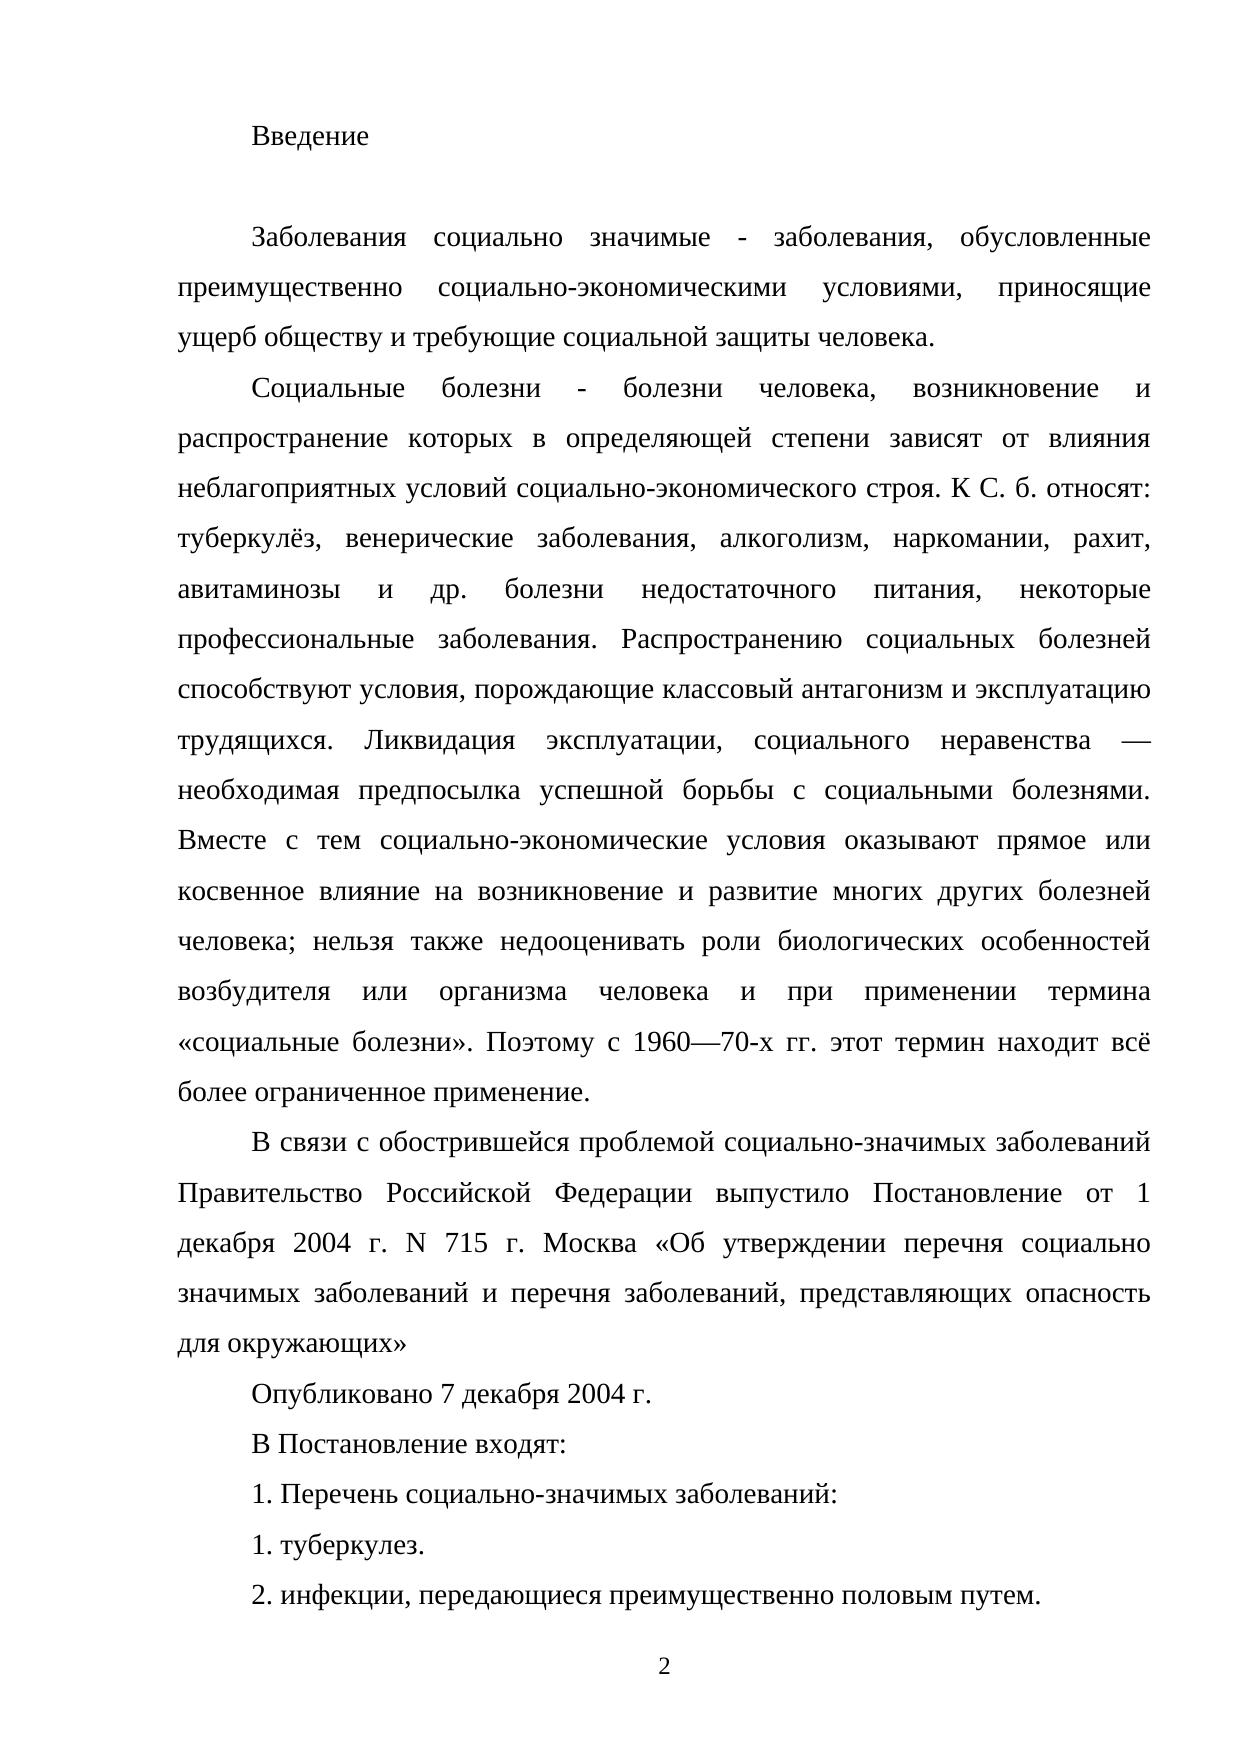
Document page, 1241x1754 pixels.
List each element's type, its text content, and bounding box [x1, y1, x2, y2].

text 1. туберкулез. [177, 1527, 1152, 1560]
text Введение [177, 118, 1152, 152]
text 2. инфекции, передающиеся преимущественно половым путем. [177, 1577, 1152, 1611]
text В Постановление входят: [177, 1426, 1152, 1460]
text Социальные болезни - болезни человека, возникновение и распространение которых в определяющей степени зависят от влияния неблагоприятных условий социально-экономического строя. К С. б. относят: туберкулёз, венерические заболевания, алкоголизм, наркомании, рахит, авитаминозы и др. болезни недостаточного питания, некоторые профессиональные заболевания. Распространению социальных болезней способствуют условия, порождающие классовый антагонизм и эксплуатацию трудящихся. Ликвидация эксплуатации, социального неравенства — необходимая предпосылка успешной борьбы с социальными болезнями. Вместе с тем социально-экономические условия оказывают прямое или косвенное влияние на возникновение и развитие многих других болезней человека; нельзя также недооценивать роли биологических особенностей возбудителя или организма человека и при применении термина «социальные болезни». Поэтому с 1960—70-х гг. этот термин находит всё более ограниченное применение. [177, 370, 1152, 1108]
title 1. Перечень социально-значимых заболеваний: [177, 1477, 1152, 1510]
text В связи с обострившейся проблемой социально-значимых заболеваний Правительство Российской Федерации выпустило Постановление от 1 декабря 2004 г. N 715 г. Москва «Об утверждении перечня социально значимых заболеваний и перечня заболеваний, представляющих опасность для окружающих» [177, 1124, 1152, 1359]
text Заболевания социально значимые - заболевания, обусловленные преимущественно социально-экономическими условиями, приносящие ущерб обществу и требующие социальной защиты человека. [177, 219, 1152, 353]
text Опубликовано 7 декабря 2004 г. [177, 1376, 1152, 1409]
